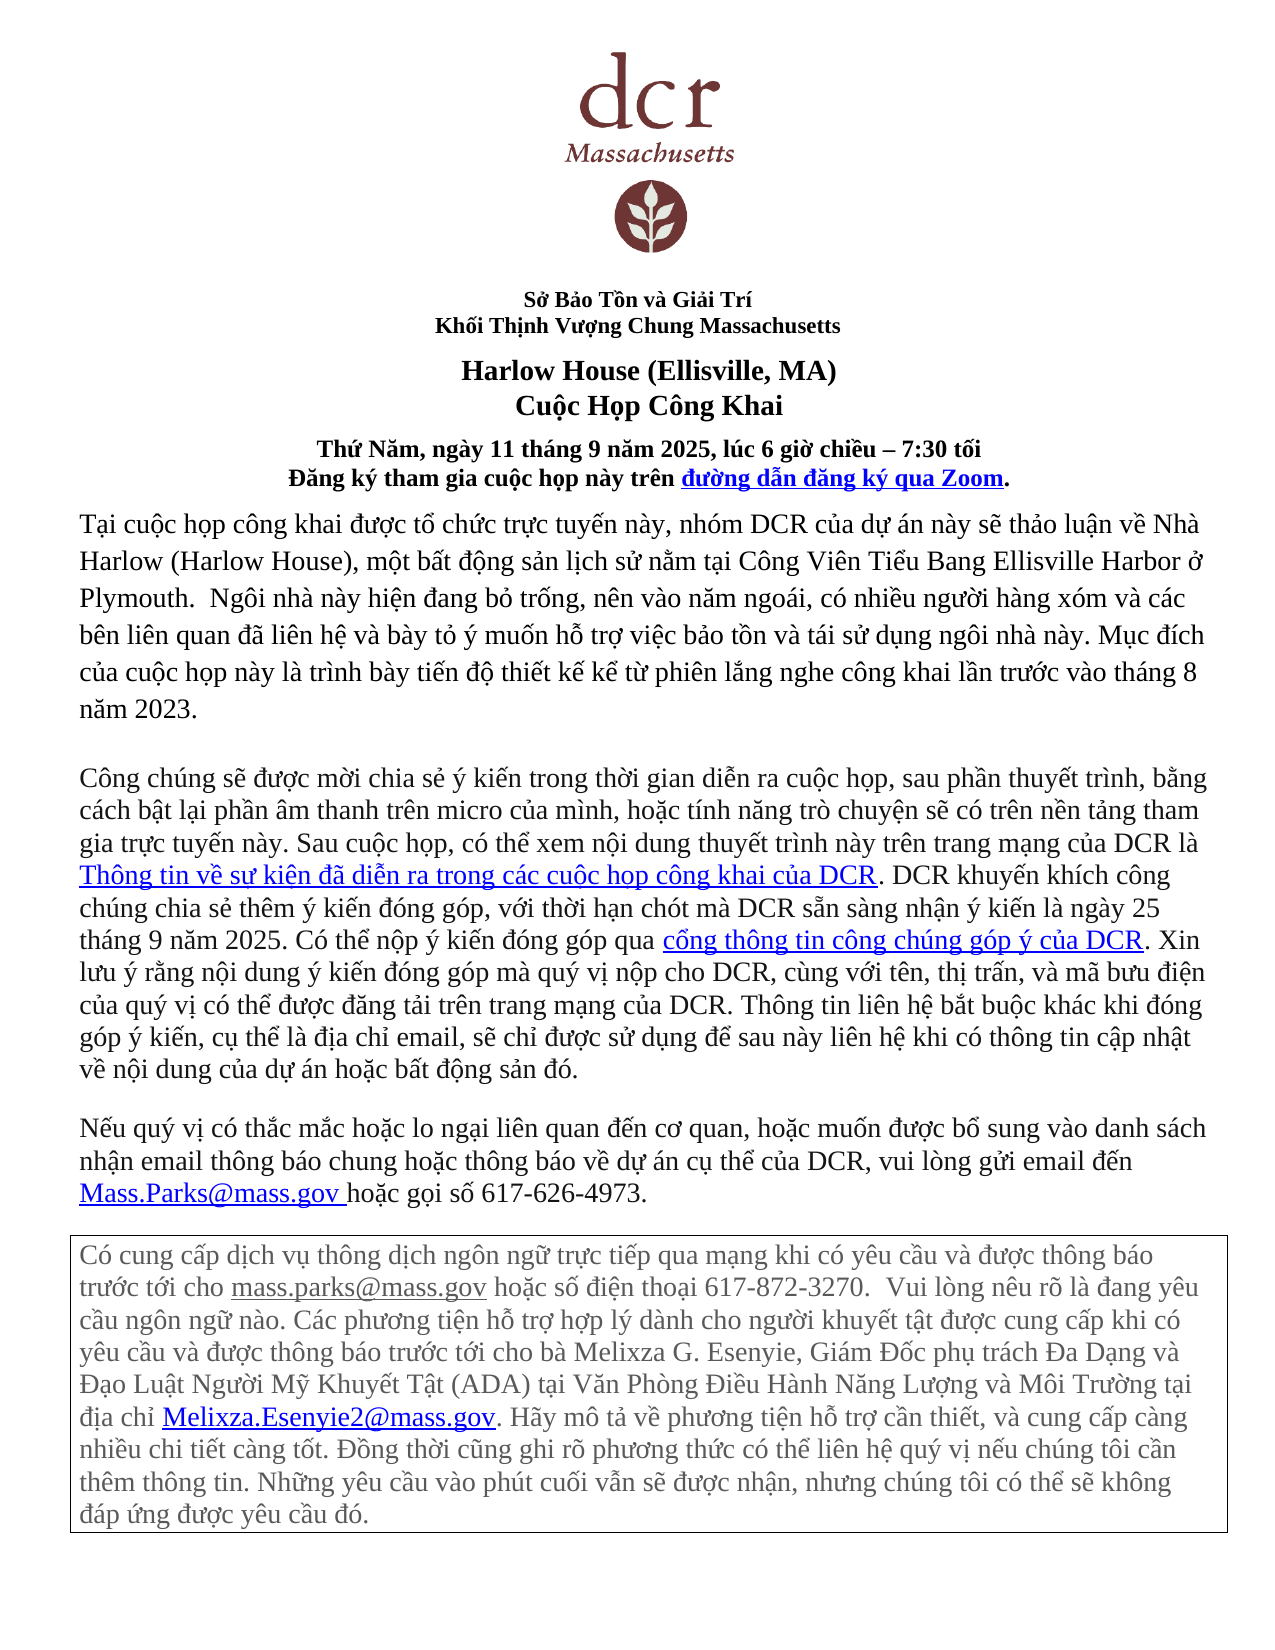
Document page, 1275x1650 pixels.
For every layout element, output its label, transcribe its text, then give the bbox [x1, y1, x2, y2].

text Thứ Năm, ngày 11 tháng 9 năm 2025, lúc 6 giờ chiều – 7:30 tối [79, 434, 1219, 463]
picture [554, 30, 744, 274]
text Công chúng sẽ được mời chia sẻ ý kiến trong thời gian diễn ra cuộc họp, sau phần thuyết trình, bằng cách bật lại phần âm thanh trên micro của mình, hoặc tính năng trò chuyện sẽ có trên nền tảng tham gia trực tuyến này. Sau cuộc họp, có thể xem nội dung thuyết trình này trên trang mạng của DCR là Thông tin về sự kiện đã diễn ra trong các cuộc họp công khai của DCR. DCR khuyến khích công chúng chia sẻ thêm ý kiến đóng góp, với thời hạn chót mà DCR sẵn sàng nhận ý kiến là ngày 25 tháng 9 năm 2025. Có thể nộp ý kiến đóng góp qua cổng thông tin công chúng góp ý của DCR. Xin lưu ý rằng nội dung ý kiến đóng góp mà quý vị nộp cho DCR, cùng với tên, thị trấn, và mã bưu điện của quý vị có thể được đăng tải trên trang mạng của DCR. Thông tin liên hệ bắt buộc khác khi đóng góp ý kiến, cụ thể là địa chỉ email, sẽ chỉ được sử dụng để sau này liên hệ khi có thông tin cập nhật về nội dung của dự án hoặc bất động sản đó. [79, 761, 1219, 1085]
text Tại cuộc họp công khai được tổ chức trực tuyến này, nhóm DCR của dự án này sẽ thảo luận về Nhà Harlow (Harlow House), một bất động sản lịch sử nằm tại Công Viên Tiểu Bang Ellisville Harbor ở Plymouth. Ngôi nhà này hiện đang bỏ trống, nên vào năm ngoái, có nhiều người hàng xóm và các bên liên quan đã liên hệ và bày tỏ ý muốn hỗ trợ việc bảo tồn và tái sử dụng ngôi nhà này. Mục đích của cuộc họp này là trình bày tiến độ thiết kế kể từ phiên lắng nghe công khai lần trước vào tháng 8 năm 2023. [79, 507, 1219, 725]
text Nếu quý vị có thắc mắc hoặc lo ngại liên quan đến cơ quan, hoặc muốn được bổ sung vào danh sách nhận email thông báo chung hoặc thông báo về dự án cụ thể của DCR, vui lòng gửi email đến Mass.Parks@mass.gov hoặc gọi số 617-626-4973. [79, 1111, 1219, 1208]
text Harlow House (Ellisville, MA) [79, 353, 1219, 387]
text Có cung cấp dịch vụ thông dịch ngôn ngữ trực tiếp qua mạng khi có yêu cầu và được thông báo trước tới cho mass.parks@mass.gov hoặc số điện thoại 617-872-3270. Vui lòng nêu rõ là đang yêu cầu ngôn ngữ nào. Các phương tiện hỗ trợ hợp lý dành cho người khuyết tật được cung cấp khi có yêu cầu và được thông báo trước tới cho bà Melixza G. Esenyie, Giám Đốc phụ trách Đa Dạng và Đạo Luật Người Mỹ Khuyết Tật (ADA) tại Văn Phòng Điều Hành Năng Lượng và Môi Trường tại địa chỉ Melixza.Esenyie2@mass.gov. Hãy mô tả về phương tiện hỗ trợ cần thiết, và cung cấp càng nhiều chi tiết càng tốt. Đồng thời cũng ghi rõ phương thức có thể liên hệ quý vị nếu chúng tôi cần thêm thông tin. Những yêu cầu vào phút cuối vẫn sẽ được nhận, nhưng chúng tôi có thể sẽ không đáp ứng được yêu cầu đó. [71, 1236, 1227, 1532]
text Cuộc Họp Công Khai [79, 388, 1219, 421]
text Đăng ký tham gia cuộc họp này trên đường dẫn đăng ký qua Zoom. [79, 463, 1219, 492]
subtitle Sở Bảo Tồn và Giải Trí Khối Thịnh Vượng Chung Massachusetts [346, 286, 929, 339]
